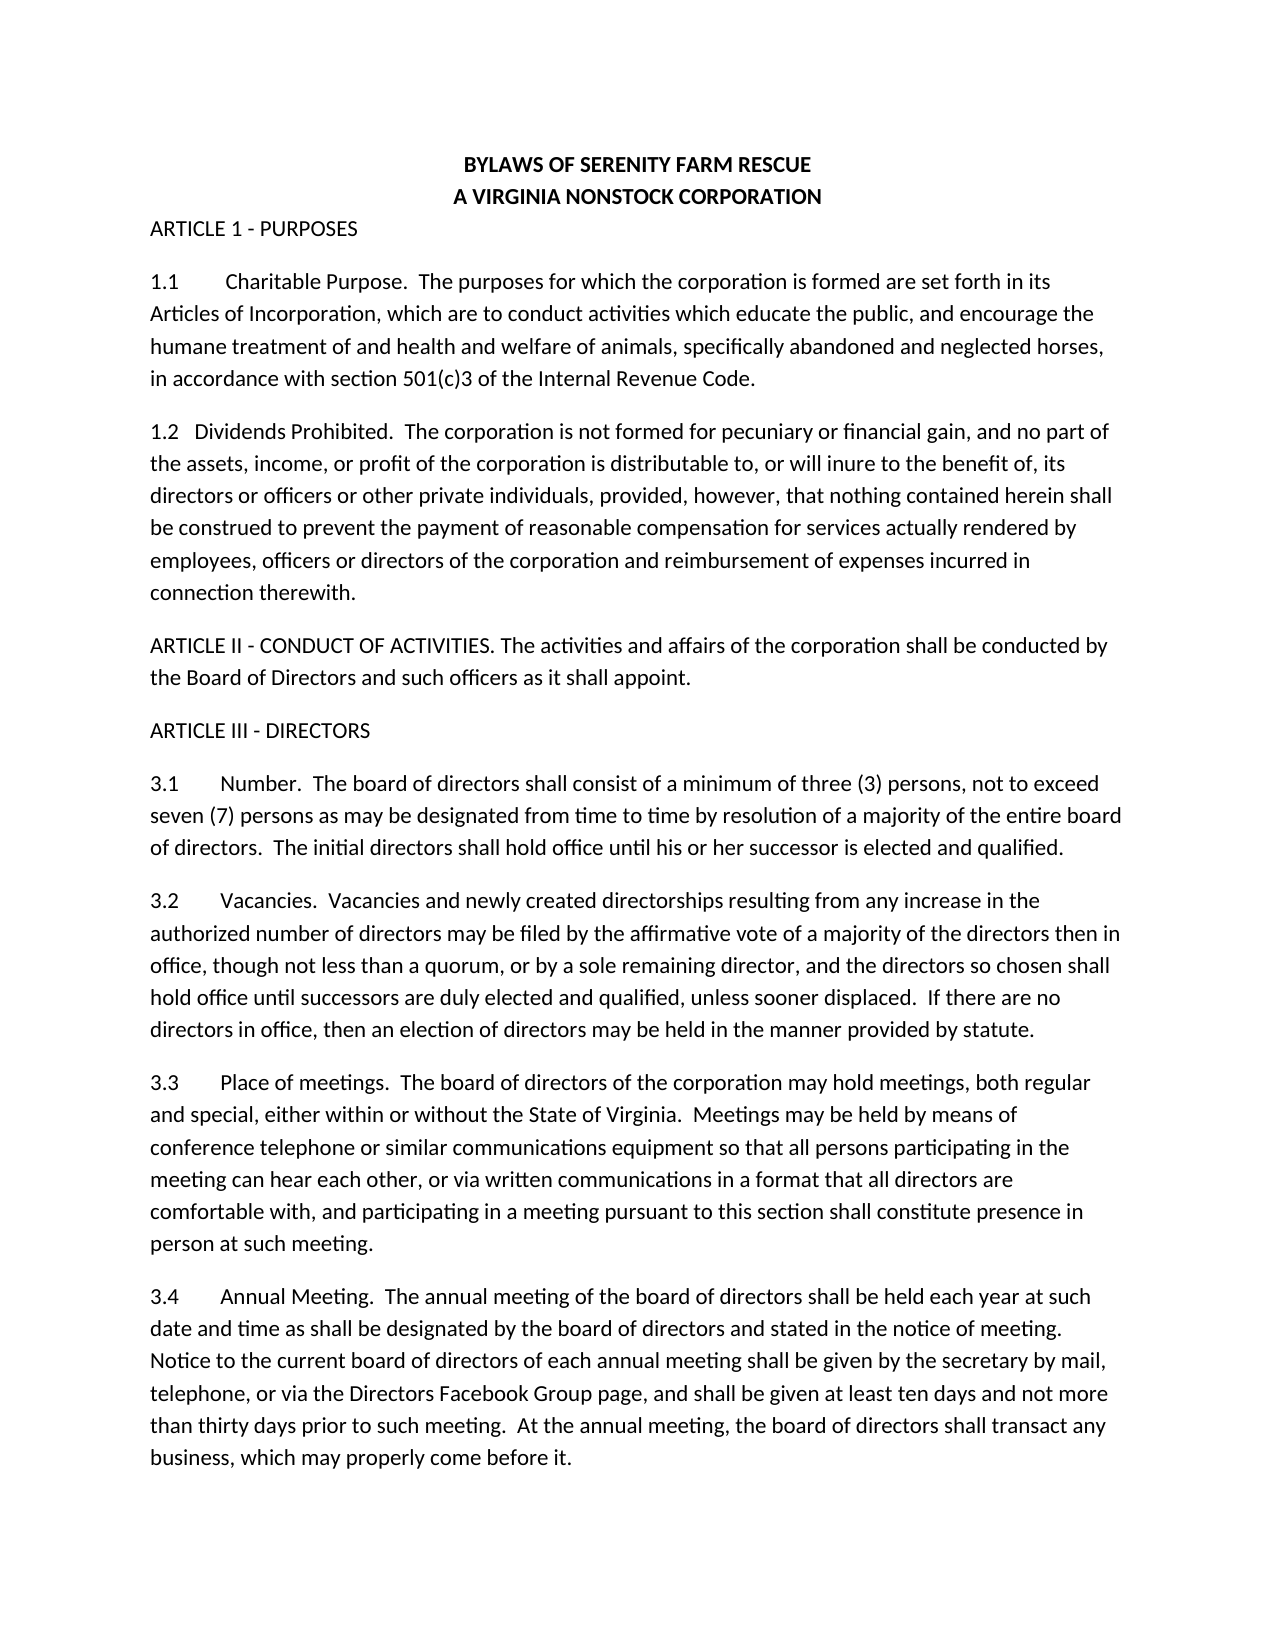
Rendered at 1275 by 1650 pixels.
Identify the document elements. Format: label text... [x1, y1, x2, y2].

text ARTICLE 1 - PURPOSES [150, 214, 1125, 242]
text 3.2 Vacancies. Vacancies and newly created directorships resulting from any increase in the authorized number of directors may be filed by the affirmative vote of a majority of the directors then in office, though not less than a quorum, or by a sole remaining director, and the directors so chosen shall hold office until successors are duly elected and qualified, unless sooner displaced. If there are no directors in office, then an election of directors may be held in the manner provided by statute. [150, 887, 1125, 1043]
text ARTICLE III - DIRECTORS [150, 716, 1125, 744]
text 3.4 Annual Meeting. The annual meeting of the board of directors shall be held each year at such date and time as shall be designated by the board of directors and stated in the notice of meeting. Notice to the current board of directors of each annual meeting shall be given by the secretary by mail, telephone, or via the Directors Facebook Group page, and shall be given at least ten days and not more than thirty days prior to such meeting. At the annual meeting, the board of directors shall transact any business, which may properly come before it. [150, 1282, 1125, 1471]
text A VIRGINIA NONSTOCK CORPORATION [150, 182, 1125, 210]
text BYLAWS OF SERENITY FARM RESCUE [150, 150, 1125, 178]
text 1.2 Dividends Prohibited. The corporation is not formed for pecuniary or financial gain, and no part of the assets, income, or profit of the corporation is distributable to, or will inure to the benefit of, its directors or officers or other private individuals, provided, however, that nothing contained herein shall be construed to prevent the payment of reasonable compensation for services actually rendered by employees, officers or directors of the corporation and reimbursement of expenses incurred in connection therewith. [150, 417, 1125, 606]
text 1.1 Charitable Purpose. The purposes for which the corporation is formed are set forth in its Articles of Incorporation, which are to conduct activities which educate the public, and encourage the humane treatment of and health and welfare of animals, specifically abandoned and neglected horses, in accordance with section 501(c)3 of the Internal Revenue Code. [150, 267, 1125, 392]
text ARTICLE II - CONDUCT OF ACTIVITIES. The activities and affairs of the corporation shall be conducted by the Board of Directors and such officers as it shall appoint. [150, 631, 1125, 691]
text 3.3 Place of meetings. The board of directors of the corporation may hold meetings, both regular and special, either within or without the State of Virginia. Meetings may be held by means of conference telephone or similar communications equipment so that all persons participating in the meeting can hear each other, or via written communications in a format that all directors are comfortable with, and participating in a meeting pursuant to this section shall constitute presence in person at such meeting. [150, 1068, 1125, 1257]
text 3.1 Number. The board of directors shall consist of a minimum of three (3) persons, not to exceed seven (7) persons as may be designated from time to time by resolution of a majority of the entire board of directors. The initial directors shall hold office until his or her successor is elected and qualified. [150, 769, 1125, 862]
